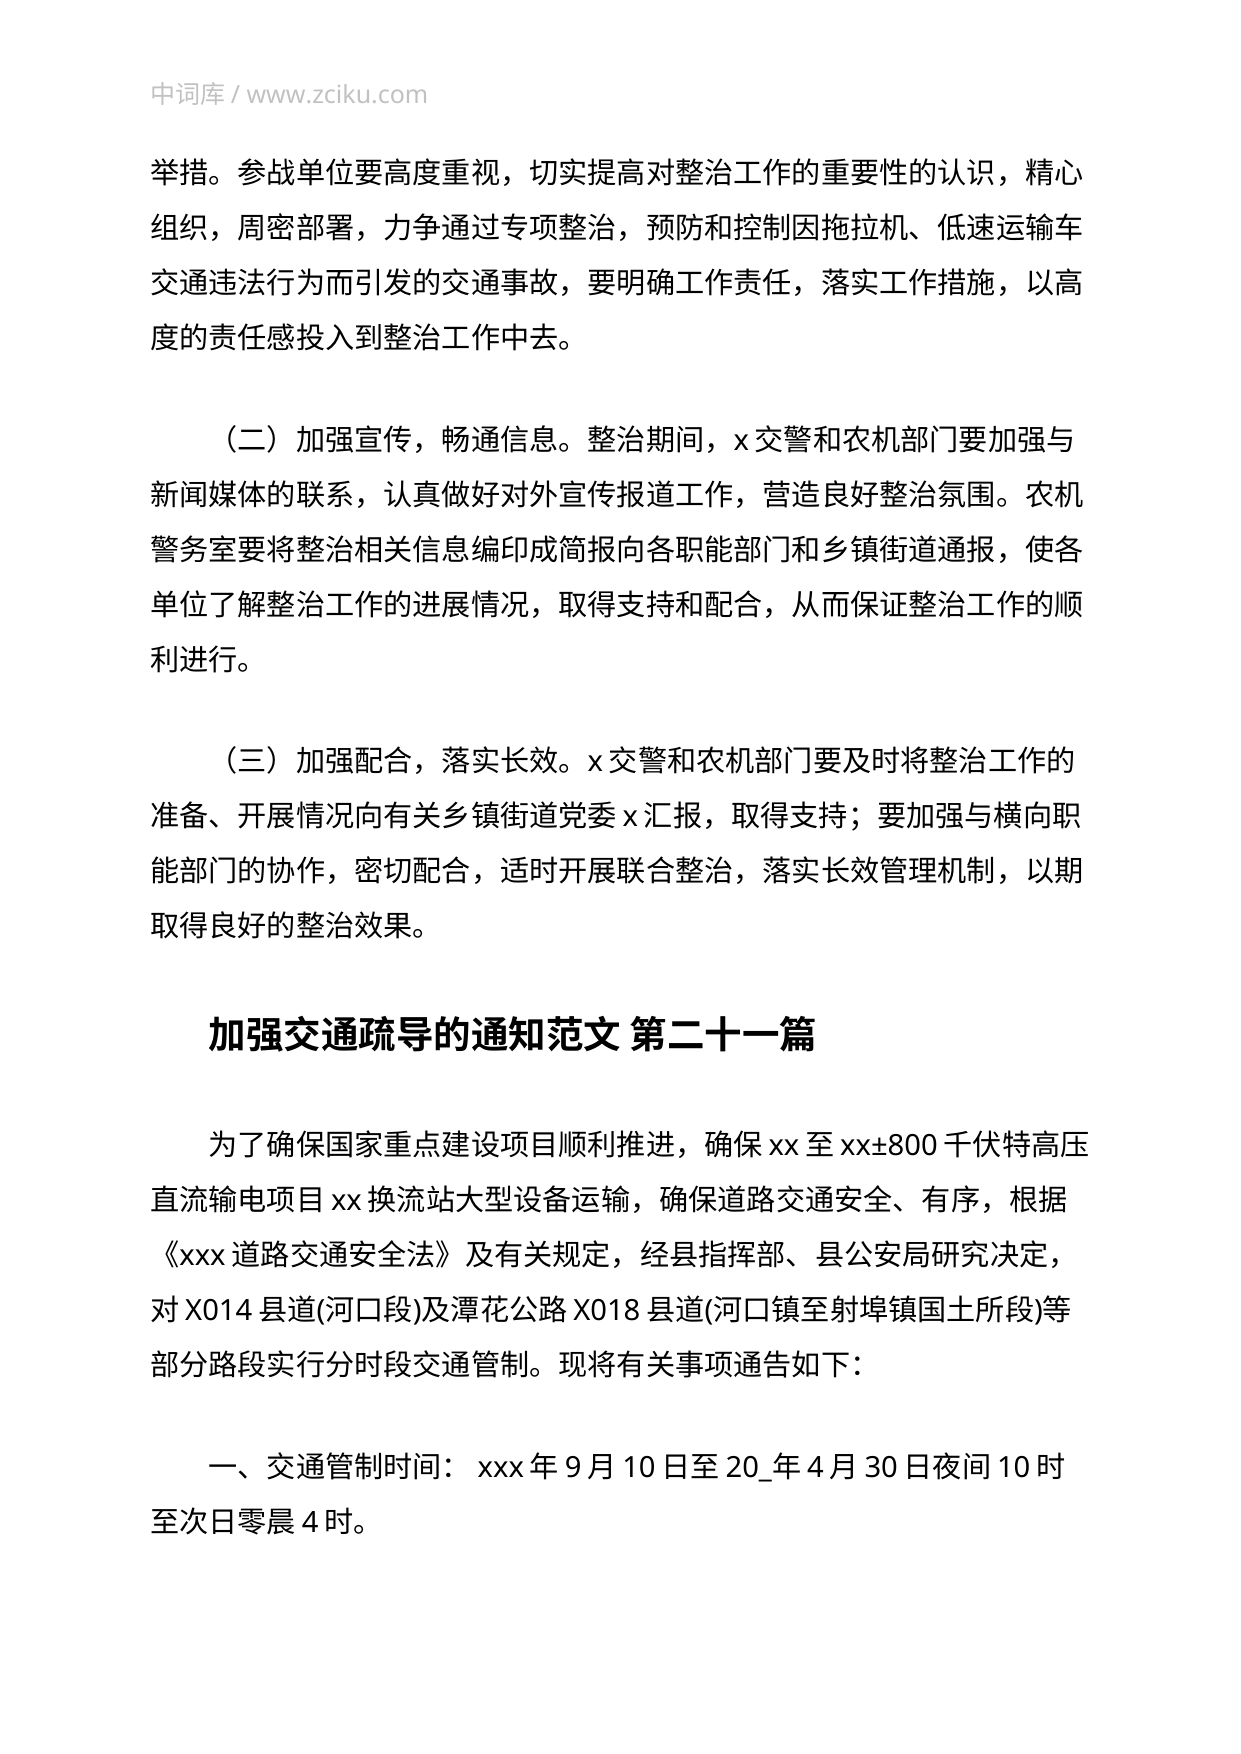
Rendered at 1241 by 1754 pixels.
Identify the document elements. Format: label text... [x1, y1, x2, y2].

text （二）加强宣传，畅通信息。整治期间，x交警和农机部门要加强与新闻媒体的联系，认真做好对外宣传报道工作，营造良好整治氛围。农机警务室要将整治相关信息编印成简报向各职能部门和乡镇街道通报，使各单位了解整治工作的进展情况，取得支持和配合，从而保证整治工作的顺利进行。 [150, 416, 1090, 678]
text 加强交通疏导的通知范文 第二十一篇 [150, 1004, 1090, 1059]
text （三）加强配合，落实长效。x交警和农机部门要及时将整治工作的准备、开展情况向有关乡镇街道党委x汇报，取得支持；要加强与横向职能部门的协作，密切配合，适时开展联合整治，落实长效管理机制，以期取得良好的整治效果。 [150, 738, 1090, 945]
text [150, 150, 1090, 357]
text 为了确保国家重点建设项目顺利推进，确保xx至xx±800千伏特高压直流输电项目xx换流站大型设备运输，确保道路交通安全、有序，根据《xxx道路交通安全法》及有关规定，经县指挥部、县公安局研究决定，对X014县道(河口段)及潭花公路X018县道(河口镇至射埠镇国土所段)等部分路段实行分时段交通管制。现将有关事项通告如下： [150, 1122, 1090, 1384]
text 一、交通管制时间： xxx年9月10日至20_年4月30日夜间10时至次日零晨4时。 [150, 1444, 1090, 1541]
